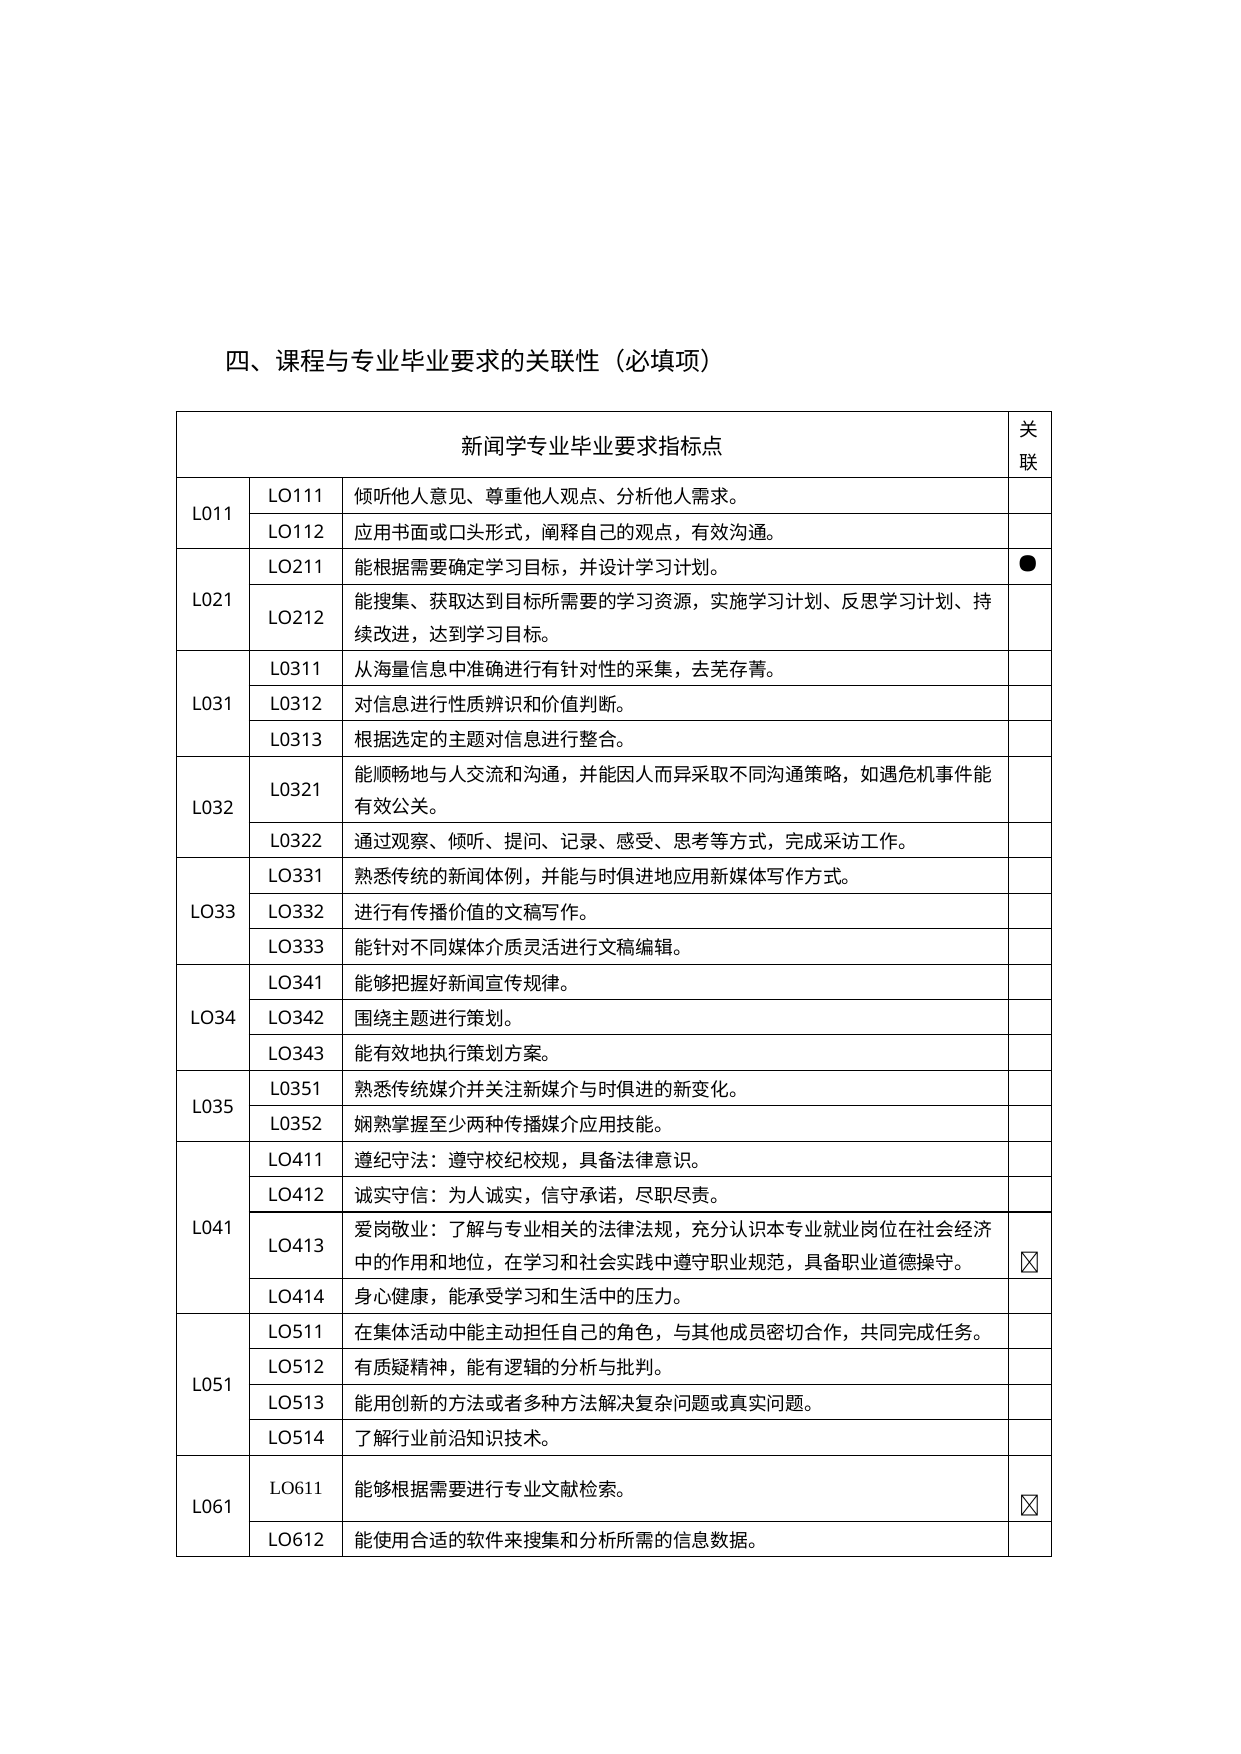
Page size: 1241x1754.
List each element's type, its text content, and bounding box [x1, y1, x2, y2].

table_header 新闻学专业毕业要求指标点 [177, 412, 1008, 477]
table_cell [1009, 1456, 1051, 1521]
table_cell 围绕主题进行策划。 [343, 1000, 1008, 1034]
table_cell L032 [177, 757, 249, 857]
table_cell 进行有传播价值的文稿写作。 [343, 894, 1008, 928]
table_cell 能够根据需要进行专业文献检索。 [343, 1456, 1008, 1521]
table_cell LO111 [250, 478, 342, 513]
table_cell 能搜集、获取达到目标所需要的学习资源，实施学习计划、反思学习计划、持续改进，达到学习目标。 [343, 585, 1008, 649]
table_cell LO412 [250, 1177, 342, 1211]
table_cell 能使用合适的软件来搜集和分析所需的信息数据。 [343, 1522, 1008, 1556]
table_cell 有质疑精神，能有逻辑的分析与批判。 [343, 1349, 1008, 1384]
table_cell [1009, 721, 1051, 756]
table_cell L0321 [250, 757, 342, 822]
table_cell 应用书面或口头形式，阐释自己的观点，有效沟通。 [343, 514, 1008, 548]
table_cell LO513 [250, 1385, 342, 1419]
table_cell 能顺畅地与人交流和沟通，并能因人而异采取不同沟通策略，如遇危机事件能有效公关。 [343, 757, 1008, 822]
table_cell LO333 [250, 929, 342, 963]
text 四、课程与专业毕业要求的关联性（必填项） [187, 327, 1053, 392]
table_cell [1009, 929, 1051, 963]
table_cell L011 [177, 478, 249, 548]
table_cell 了解行业前沿知识技术。 [343, 1420, 1008, 1454]
table_cell [1009, 1142, 1051, 1176]
table_cell 爱岗敬业：了解与专业相关的法律法规，充分认识本专业就业岗位在社会经济中的作用和地位，在学习和社会实践中遵守职业规范，具备职业道德操守。 [343, 1213, 1008, 1277]
table_cell LO211 [250, 549, 342, 583]
table_header 关联 [1009, 412, 1051, 477]
table_cell L0312 [250, 686, 342, 720]
table_cell 熟悉传统媒介并关注新媒介与时俱进的新变化。 [343, 1071, 1008, 1105]
table_cell 诚实守信：为人诚实，信守承诺，尽职尽责。 [343, 1177, 1008, 1211]
table_cell LO341 [250, 965, 342, 999]
table_cell [1009, 651, 1051, 685]
table_cell [1009, 1385, 1051, 1419]
table_cell [1009, 858, 1051, 893]
table_cell L0352 [250, 1106, 342, 1141]
table_cell L0313 [250, 721, 342, 756]
table_cell L031 [177, 651, 249, 756]
table_cell 身心健康，能承受学习和生活中的压力。 [343, 1279, 1008, 1313]
table_cell 能根据需要确定学习目标，并设计学习计划。 [343, 549, 1008, 583]
table_cell L0311 [250, 651, 342, 685]
table_cell 对信息进行性质辨识和价值判断。 [343, 686, 1008, 720]
table_cell 娴熟掌握至少两种传播媒介应用技能。 [343, 1106, 1008, 1141]
table_cell LO512 [250, 1349, 342, 1384]
table_cell LO413 [250, 1213, 342, 1277]
table_cell [1009, 1106, 1051, 1141]
table_cell LO612 [250, 1522, 342, 1556]
table_cell 熟悉传统的新闻体例，并能与时俱进地应用新媒体写作方式。 [343, 858, 1008, 893]
table_cell 倾听他人意见、尊重他人观点、分析他人需求。 [343, 478, 1008, 513]
table_cell LO331 [250, 858, 342, 893]
table_cell LO33 [177, 858, 249, 963]
table_cell LO212 [250, 585, 342, 649]
table_cell L061 [177, 1456, 249, 1556]
table_cell LO112 [250, 514, 342, 548]
table_cell L0322 [250, 823, 342, 857]
table_cell 通过观察、倾听、提问、记录、感受、思考等方式，完成采访工作。 [343, 823, 1008, 857]
table_cell [1009, 823, 1051, 857]
table_cell 遵纪守法：遵守校纪校规，具备法律意识。 [343, 1142, 1008, 1176]
table_cell LO611 [250, 1456, 342, 1521]
table_cell LO514 [250, 1420, 342, 1454]
table_cell [1009, 757, 1051, 822]
table_cell [1009, 1522, 1051, 1556]
table_cell L051 [177, 1314, 249, 1454]
table_cell L021 [177, 549, 249, 649]
table_cell [1009, 514, 1051, 548]
table_cell [1009, 894, 1051, 928]
table_cell L035 [177, 1071, 249, 1141]
table_cell [1009, 1279, 1051, 1313]
table_cell [1009, 1177, 1051, 1211]
table_cell 根据选定的主题对信息进行整合。 [343, 721, 1008, 756]
table_cell 能有效地执行策划方案。 [343, 1035, 1008, 1070]
table_cell [1009, 1213, 1051, 1277]
table_cell 能用创新的方法或者多种方法解决复杂问题或真实问题。 [343, 1385, 1008, 1419]
table_cell LO411 [250, 1142, 342, 1176]
table_cell 从海量信息中准确进行有针对性的采集，去芜存菁。 [343, 651, 1008, 685]
table_cell L041 [177, 1142, 249, 1313]
table_cell [1009, 585, 1051, 649]
table_cell [1009, 1420, 1051, 1454]
table_cell [1009, 478, 1051, 513]
table_cell [1009, 549, 1051, 583]
table_cell LO34 [177, 965, 249, 1070]
table_cell 能针对不同媒体介质灵活进行文稿编辑。 [343, 929, 1008, 963]
table_cell LO511 [250, 1314, 342, 1348]
table_cell LO414 [250, 1279, 342, 1313]
table_cell [1009, 965, 1051, 999]
table_cell [1009, 1349, 1051, 1384]
table_cell 能够把握好新闻宣传规律。 [343, 965, 1008, 999]
table_cell [1009, 1314, 1051, 1348]
table_cell [1009, 686, 1051, 720]
table_cell [1009, 1035, 1051, 1070]
table_cell LO332 [250, 894, 342, 928]
table_cell [1009, 1000, 1051, 1034]
table_cell [1009, 1071, 1051, 1105]
table_cell L0351 [250, 1071, 342, 1105]
table_cell LO342 [250, 1000, 342, 1034]
table_cell LO343 [250, 1035, 342, 1070]
table_cell 在集体活动中能主动担任自己的角色，与其他成员密切合作，共同完成任务。 [343, 1314, 1008, 1348]
